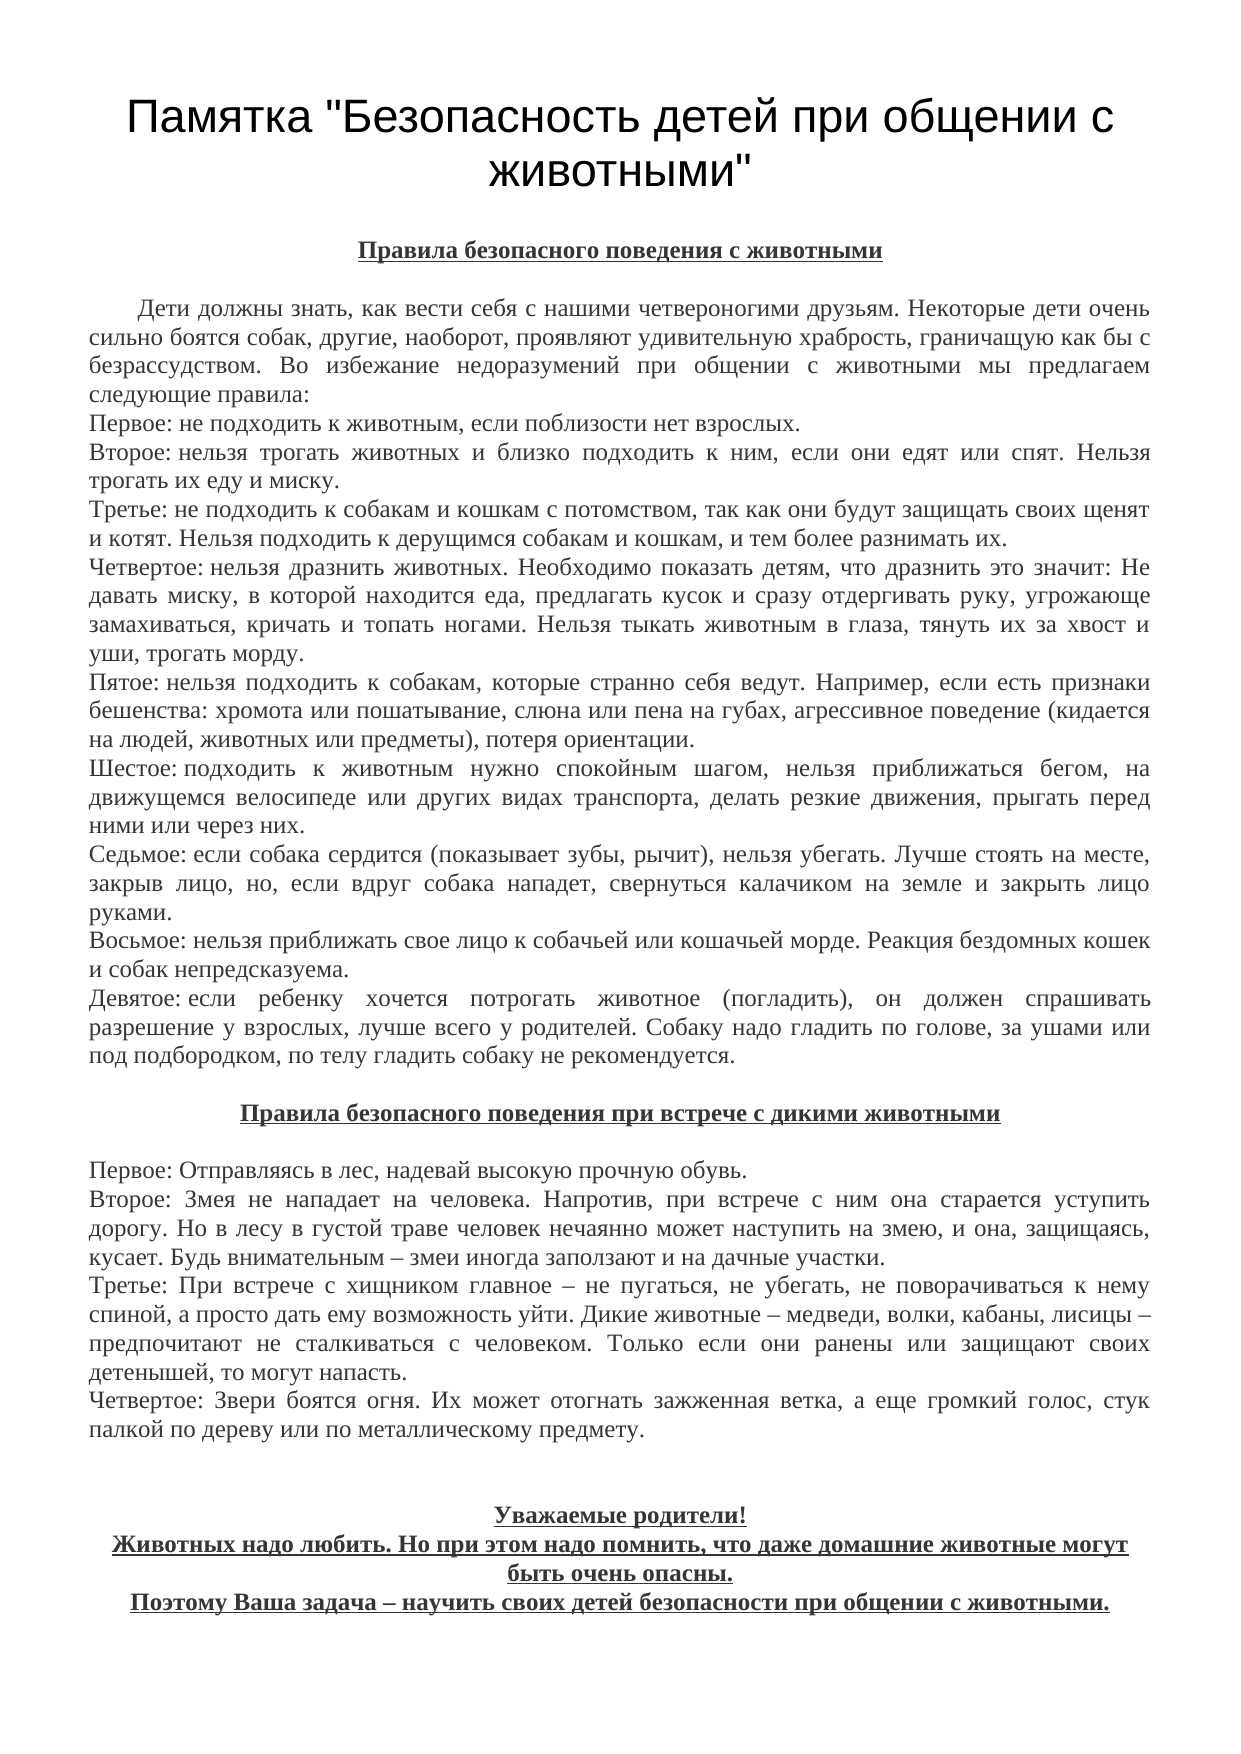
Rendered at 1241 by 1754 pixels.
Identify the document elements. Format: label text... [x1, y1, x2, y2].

text Пятое: нельзя подходить к собакам, которые странно себя ведут. Например, если есть признаки бешенства: хромота или пошатывание, слюна или пена на губах, агрессивное поведение (кидается на людей, животных или предметы), потеря ориентации. [89, 667, 1152, 753]
text Четвертое: Звери боятся огня. Их может отогнать зажженная ветка, а еще громкий голос, стук палкой по дереву или по металлическому предмету. [89, 1386, 1152, 1443]
text Правила безопасного поведения с животными [89, 236, 1152, 264]
text Второе: Змея не нападает на человека. Напротив, при встрече с ним она старается уступить дорогу. Но в лесу в густой траве человек нечаянно может наступить на змею, и она, защищаясь, кусает. Будь внимательным – змеи иногда заползают и на дачные участки. [89, 1184, 1152, 1271]
text Правила безопасного поведения при встрече с дикими животными [89, 1098, 1152, 1127]
text Уважаемые родители! Животных надо любить. Но при этом надо помнить, что даже домашние животные могут быть очень опасны. Поэтому Ваша задача – научить своих детей безопасности при общении с животными. [89, 1501, 1152, 1616]
text Девятое: если ребенку хочется потрогать животное (погладить), он должен спрашивать разрешение у взрослых, лучше всего у родителей. Собаку надо гладить по голове, за ушами или под подбородком, по телу гладить собаку не рекомендуется. [89, 983, 1152, 1069]
text Четвертое: нельзя дразнить животных. Необходимо показать детям, что дразнить это значит: Не давать миску, в которой находится еда, предлагать кусок и сразу отдергивать руку, угрожающе замахиваться, кричать и топать ногами. Нельзя тыкать животным в глаза, тянуть их за хвост и уши, трогать морду. [89, 552, 1152, 667]
text Памятка "Безопасность детей при общении с животными" [89, 89, 1152, 197]
text Третье: При встрече с хищником главное – не пугаться, не убегать, не поворачиваться к нему спиной, а просто дать ему возможность уйти. Дикие животные – медведи, волки, кабаны, лисицы – предпочитают не сталкиваться с человеком. Только если они ранены или защищают своих детенышей, то могут напасть. [89, 1271, 1152, 1386]
text Шестое: подходить к животным нужно спокойным шагом, нельзя приближаться бегом, на движущемся велосипеде или других видах транспорта, делать резкие движения, прыгать перед ними или через них. [89, 753, 1152, 839]
text Второе: нельзя трогать животных и близко подходить к ним, если они едят или спят. Нельзя трогать их еду и миску. [89, 437, 1152, 494]
text Седьмое: если собака сердится (показывает зубы, рычит), нельзя убегать. Лучше стоять на месте, закрыв лицо, но, если вдруг собака нападет, свернуться калачиком на земле и закрыть лицо руками. [89, 839, 1152, 926]
text Восьмое: нельзя приближать свое лицо к собачьей или кошачьей морде. Реакция бездомных кошек и собак непредсказуема. [89, 926, 1152, 983]
text Дети должны знать, как вести себя с нашими четвероногими друзьям. Некоторые дети очень сильно боятся собак, другие, наоборот, проявляют удивительную храбрость, граничащую как бы с безрассудством. Во избежание недоразумений при общении с животными мы предлагаем следующие правила: [89, 293, 1152, 408]
text Первое: Отправляясь в лес, надевай высокую прочную обувь. [89, 1156, 1152, 1184]
text Первое: не подходить к животным, если поблизости нет взрослых. [89, 408, 1152, 437]
text Третье: не подходить к собакам и кошкам с потомством, так как они будут защищать своих щенят и котят. Нельзя подходить к дерущимся собакам и кошкам, и тем более разнимать их. [89, 494, 1152, 552]
